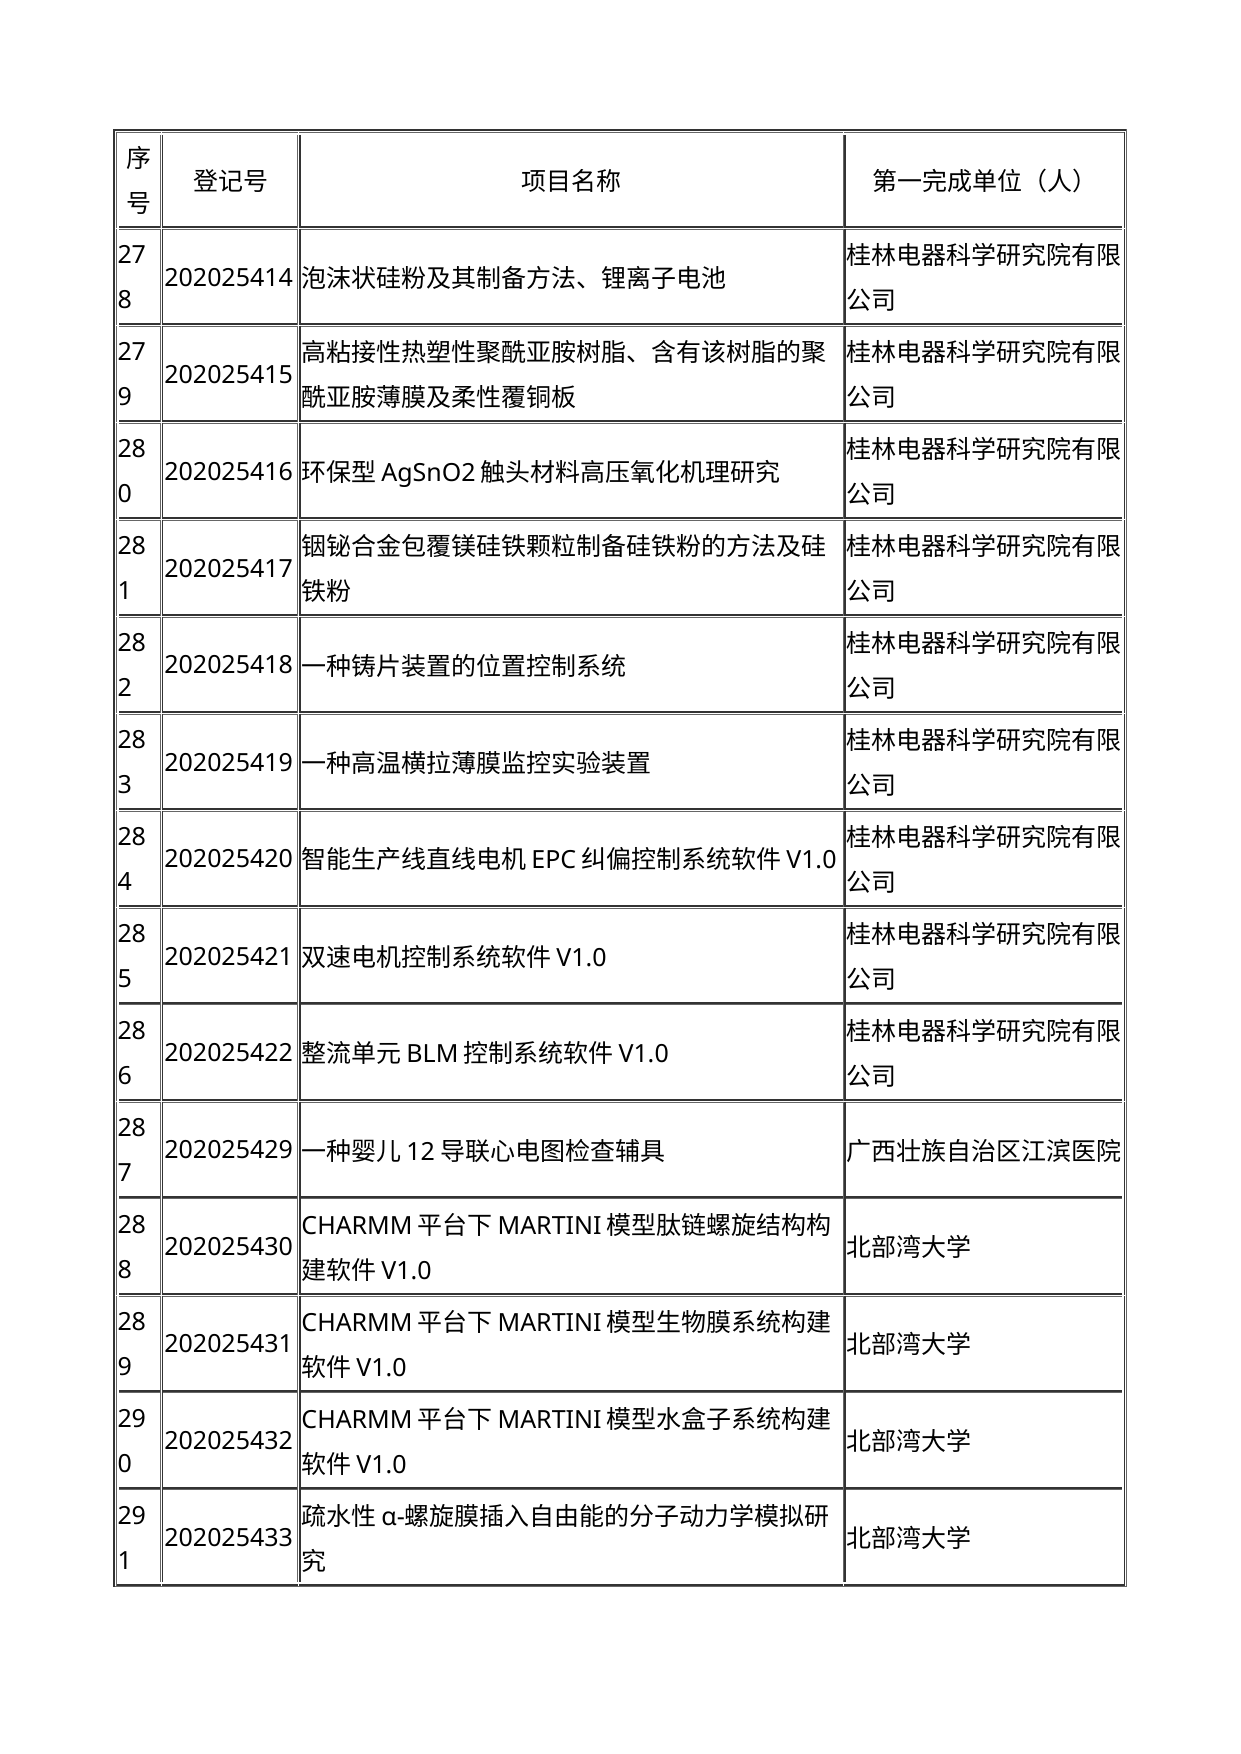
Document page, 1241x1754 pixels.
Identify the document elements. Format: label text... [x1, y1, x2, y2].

table_cell 北部湾大学 [846, 1196, 1124, 1293]
table_cell 桂林电器科学研究院有限公司 [846, 711, 1124, 808]
table_cell 疏水性α-螺旋膜插入自由能的分子动力学模拟研究 [299, 1490, 844, 1584]
table_header 登记号 [162, 131, 299, 226]
table_cell 北部湾大学 [846, 1390, 1124, 1487]
table_cell 288 [117, 1196, 160, 1293]
table_cell 桂林电器科学研究院有限公司 [846, 517, 1124, 614]
table_cell 北部湾大学 [846, 1293, 1124, 1390]
table_cell 286 [117, 1002, 160, 1099]
table_cell 202025422 [163, 1005, 297, 1099]
table_cell 桂林电器科学研究院有限公司 [846, 226, 1124, 323]
table_cell 桂林电器科学研究院有限公司 [846, 905, 1124, 1002]
table_cell 291 [117, 1487, 162, 1584]
table_cell 202025421 [163, 909, 297, 1002]
table_cell 桂林电器科学研究院有限公司 [846, 808, 1124, 905]
table_cell 202025429 [163, 1103, 297, 1196]
table_header 序号 [117, 133, 162, 226]
table_cell 202025417 [163, 521, 297, 614]
table_cell 202025420 [163, 812, 297, 905]
table_cell 泡沫状硅粉及其制备方法、锂离子电池 [301, 230, 843, 323]
table_header 项目名称 [299, 131, 844, 226]
table_cell 202025431 [163, 1297, 297, 1390]
table_cell CHARMM平台下MARTINI模型水盒子系统构建软件V1.0 [301, 1393, 843, 1487]
table_cell 桂林电器科学研究院有限公司 [846, 420, 1124, 517]
table_cell 279 [117, 323, 160, 420]
table_cell 202025432 [163, 1393, 297, 1487]
table_cell 282 [117, 614, 160, 711]
table_cell CHARMM平台下MARTINI模型生物膜系统构建软件V1.0 [301, 1297, 843, 1390]
table_cell 铟铋合金包覆镁硅铁颗粒制备硅铁粉的方法及硅铁粉 [301, 521, 843, 614]
table_header 第一完成单位（人） [844, 133, 1124, 226]
table_cell 202025414 [163, 230, 297, 323]
table_cell 202025416 [163, 424, 297, 517]
table_cell 一种婴儿12导联心电图检查辅具 [301, 1103, 843, 1196]
table_cell 环保型AgSnO2触头材料高压氧化机理研究 [301, 424, 843, 517]
table_cell 一种高温横拉薄膜监控实验装置 [301, 715, 843, 808]
table_cell 双速电机控制系统软件V1.0 [301, 909, 843, 1002]
table_cell 284 [117, 808, 160, 905]
table_cell 广西壮族自治区江滨医院 [846, 1099, 1124, 1196]
table_cell 278 [117, 226, 160, 323]
table_cell 283 [117, 711, 160, 808]
table_cell 290 [117, 1390, 160, 1487]
table_cell 整流单元BLM控制系统软件V1.0 [301, 1005, 843, 1099]
table_cell 281 [117, 517, 160, 614]
table_cell 202025433 [162, 1487, 299, 1584]
table_cell 202025430 [163, 1199, 297, 1293]
table_cell 202025415 [163, 327, 297, 420]
table_cell 高粘接性热塑性聚酰亚胺树脂、含有该树脂的聚酰亚胺薄膜及柔性覆铜板 [301, 327, 843, 420]
table_cell 289 [117, 1293, 160, 1390]
table_cell 桂林电器科学研究院有限公司 [846, 614, 1124, 711]
table_cell 285 [117, 905, 160, 1002]
table_cell 280 [117, 420, 160, 517]
table_cell CHARMM平台下MARTINI模型肽链螺旋结构构建软件V1.0 [301, 1199, 843, 1293]
table_cell 桂林电器科学研究院有限公司 [846, 323, 1124, 420]
table_cell 北部湾大学 [844, 1487, 1124, 1584]
table_cell 智能生产线直线电机EPC纠偏控制系统软件V1.0 [301, 812, 843, 905]
table_cell 一种铸片装置的位置控制系统 [301, 618, 843, 711]
table_cell 202025419 [163, 715, 297, 808]
table_cell 287 [117, 1099, 160, 1196]
table_cell 桂林电器科学研究院有限公司 [846, 1002, 1124, 1099]
table_cell 202025418 [163, 618, 297, 711]
